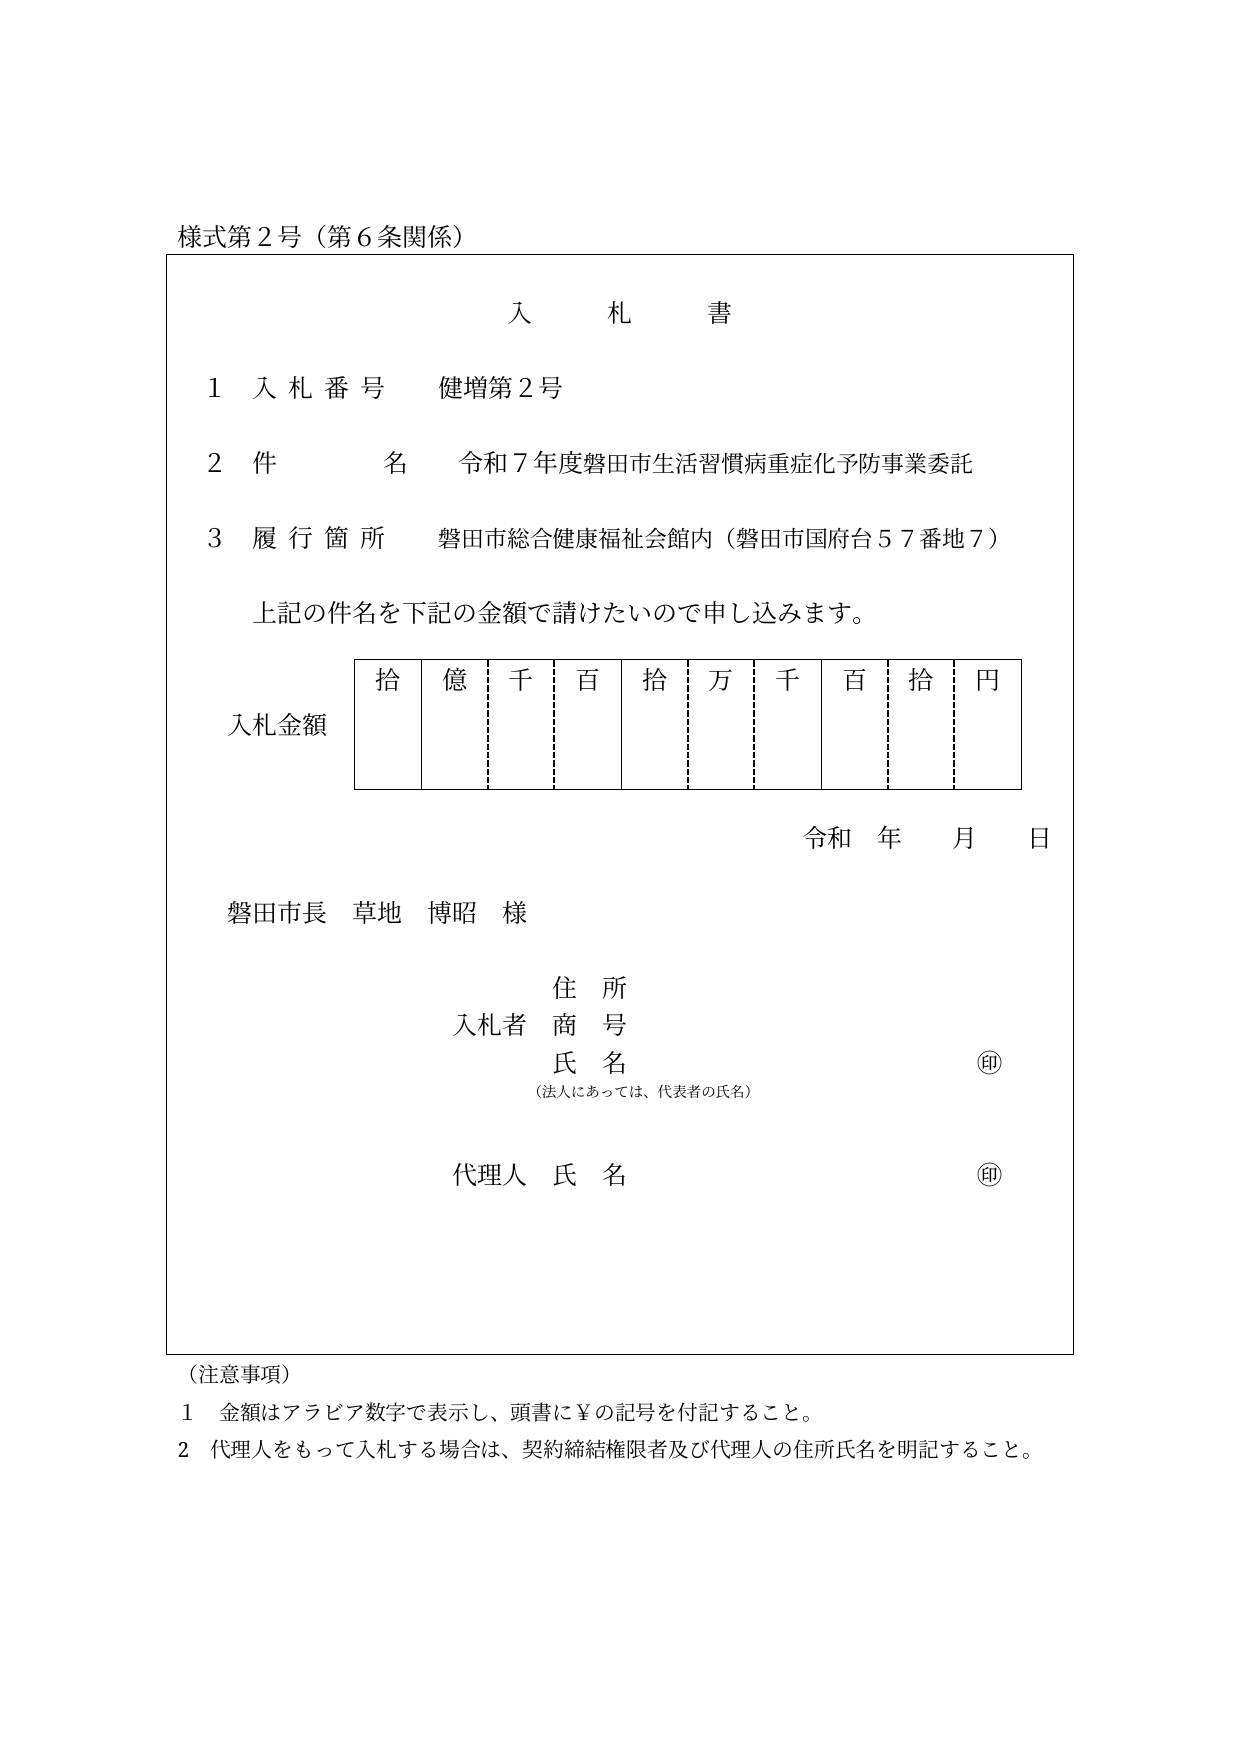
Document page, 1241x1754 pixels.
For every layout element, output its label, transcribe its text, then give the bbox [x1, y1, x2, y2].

text 様式第２号（第６条関係） [177, 217, 1063, 254]
text （注意事項） [177, 1355, 1063, 1392]
text 2 代理人をもって入札する場合は、契約締結権限者及び代理人の住所氏名を明記すること。 [177, 1430, 1063, 1467]
text １ 金額はアラビア数字で表示し、頭書に￥の記号を付記すること。 [177, 1392, 1063, 1430]
table_header 入 札 書 １ 入札番号 健増第２号 ２ 件 名 令和７年度磐田市生活習慣病重症化予防事業委託 ３ 履行箇所 磐田市総合健康福祉会館内（磐田市国府台５７番地７） 上記の件名を下記の金額で請けたいので申し込みます。 入札金額 令和 年 月 日 磐田市長 草地 博昭 様 住 所 入札者 商 号 氏 名 ㊞ （法人にあっては、代表者の氏名） 代理人 氏 名 ㊞ [167, 255, 1073, 1354]
